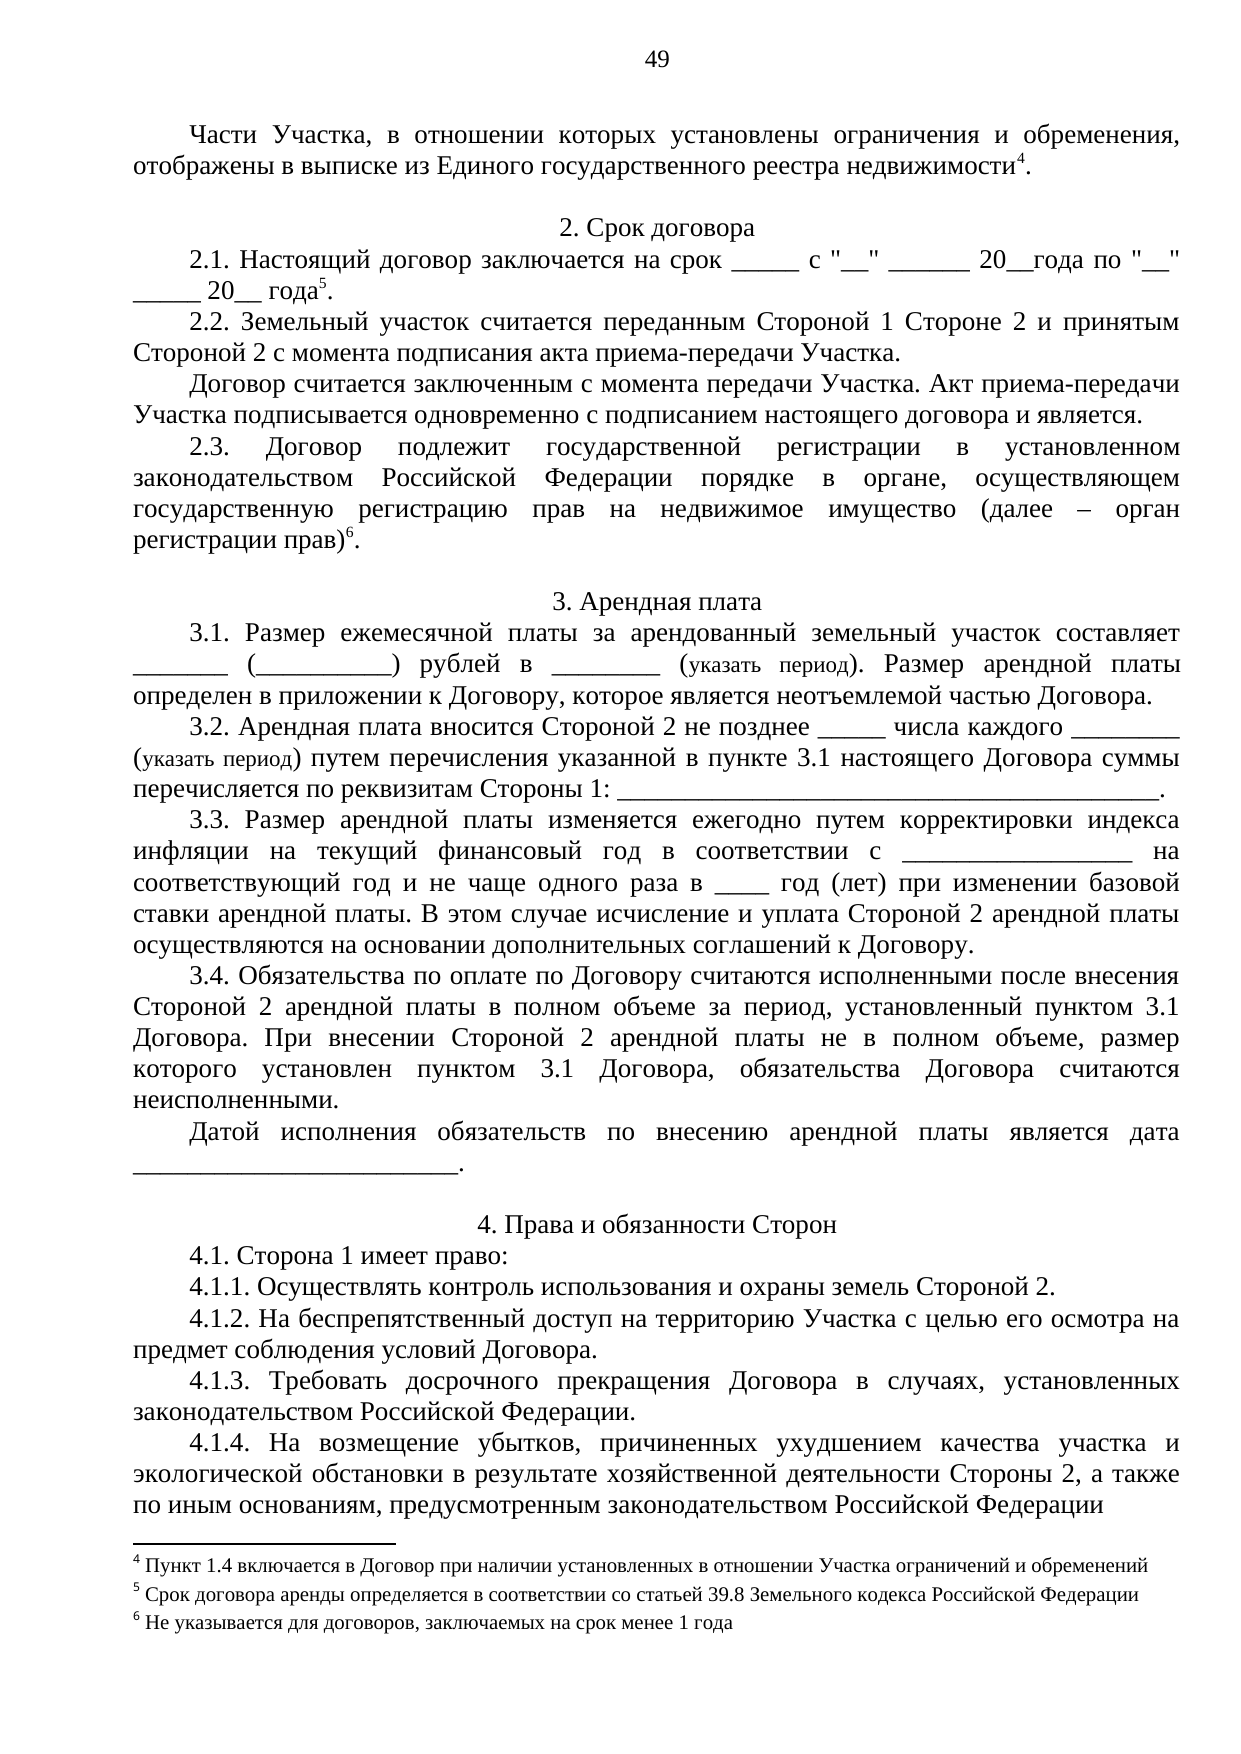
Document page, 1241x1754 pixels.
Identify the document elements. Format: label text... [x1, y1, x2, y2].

text 4.1.3. Требовать досрочного прекращения Договора в случаях, установленных законодательством Российской Федерации. [133, 1364, 1181, 1426]
text Датой исполнения обязательств по внесению арендной платы является дата ________________________. [133, 1115, 1181, 1177]
text 3.1. Размер ежемесячной платы за арендованный земельный участок составляет _______ (__________) рублей в ________ (указать период). Размер арендной платы определен в приложении к Договору, которое является неотъемлемой частью Договора. [133, 616, 1181, 710]
text 2.2. Земельный участок считается переданным Стороной 1 Стороне 2 и принятым Стороной 2 с момента подписания акта приема-передачи Участка. [133, 305, 1181, 367]
text 3.3. Размер арендной платы изменяется ежегодно путем корректировки индекса инфляции на текущий финансовый год в соответствии с _________________ на соответствующий год и не чаще одного раза в ____ год (лет) при изменении базовой ставки арендной платы. В этом случае исчисление и уплата Стороной 2 арендной платы осуществляются на основании дополнительных соглашений к Договору. [133, 803, 1181, 959]
text Договор считается заключенным с момента передачи Участка. Акт приема-передачи Участка подписывается одновременно с подписанием настоящего договора и является. [133, 367, 1181, 429]
text 3.2. Арендная плата вносится Стороной 2 не позднее _____ числа каждого ________ (указать период) путем перечисления указанной в пункте 3.1 настоящего Договора суммы перечисляется по реквизитам Стороны 1: ________________________________________. [133, 710, 1181, 803]
text 4. Права и обязанности Сторон [133, 1208, 1181, 1239]
text 4.1.2. На беспрепятственный доступ на территорию Участка с целью его осмотра на предмет соблюдения условий Договора. [133, 1302, 1181, 1364]
text 3.4. Обязательства по оплате по Договору считаются исполненными после внесения Стороной 2 арендной платы в полном объеме за период, установленный пунктом 3.1 Договора. При внесении Стороной 2 арендной платы не в полном объеме, размер которого установлен пунктом 3.1 Договора, обязательства Договора считаются неисполненными. [133, 959, 1181, 1115]
text Части Участка, в отношении которых установлены ограничения и обременения, отображены в выписке из Единого государственного реестра недвижимости. [133, 118, 1181, 180]
text 2. Срок договора [133, 212, 1181, 243]
text 4.1.1. Осуществлять контроль использования и охраны земель Стороной 2. [133, 1271, 1181, 1302]
text 3. Арендная плата [133, 585, 1181, 616]
text 2.1. Настоящий договор заключается на срок _____ с "__" ______ 20__года по "__" _____ 20__ года. [133, 243, 1181, 305]
text 4.1. Сторона 1 имеет право: [133, 1239, 1181, 1271]
text 2.3. Договор подлежит государственной регистрации в установленном законодательством Российской Федерации порядке в органе, осуществляющем государственную регистрацию прав на недвижимое имущество (далее – орган регистрации прав). [133, 429, 1181, 554]
text 4.1.4. На возмещение убытков, причиненных ухудшением качества участка и экологической обстановки в результате хозяйственной деятельности Стороны 2, а также по иным основаниям, предусмотренным законодательством Российской Федерации [133, 1426, 1181, 1520]
